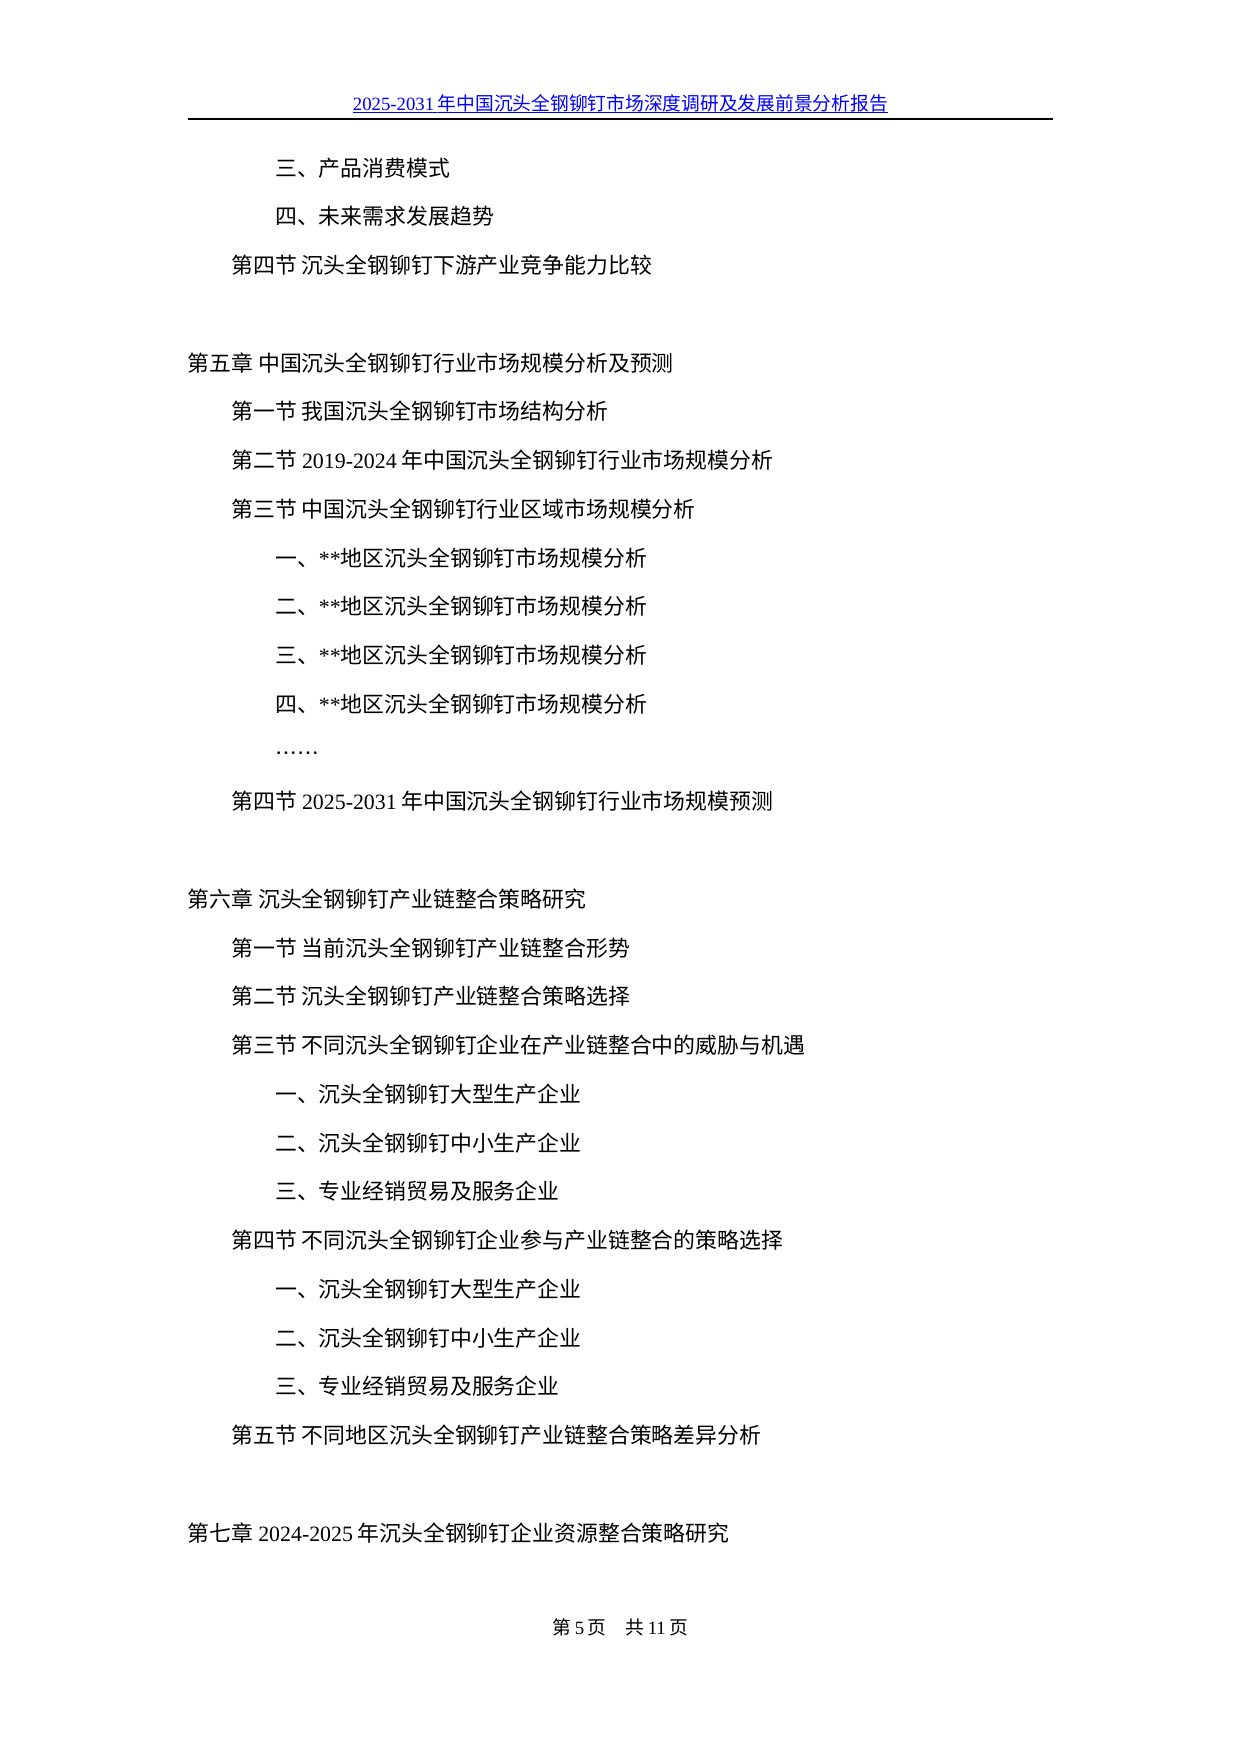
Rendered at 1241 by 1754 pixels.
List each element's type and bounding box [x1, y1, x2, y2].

text [187, 150, 1053, 1548]
